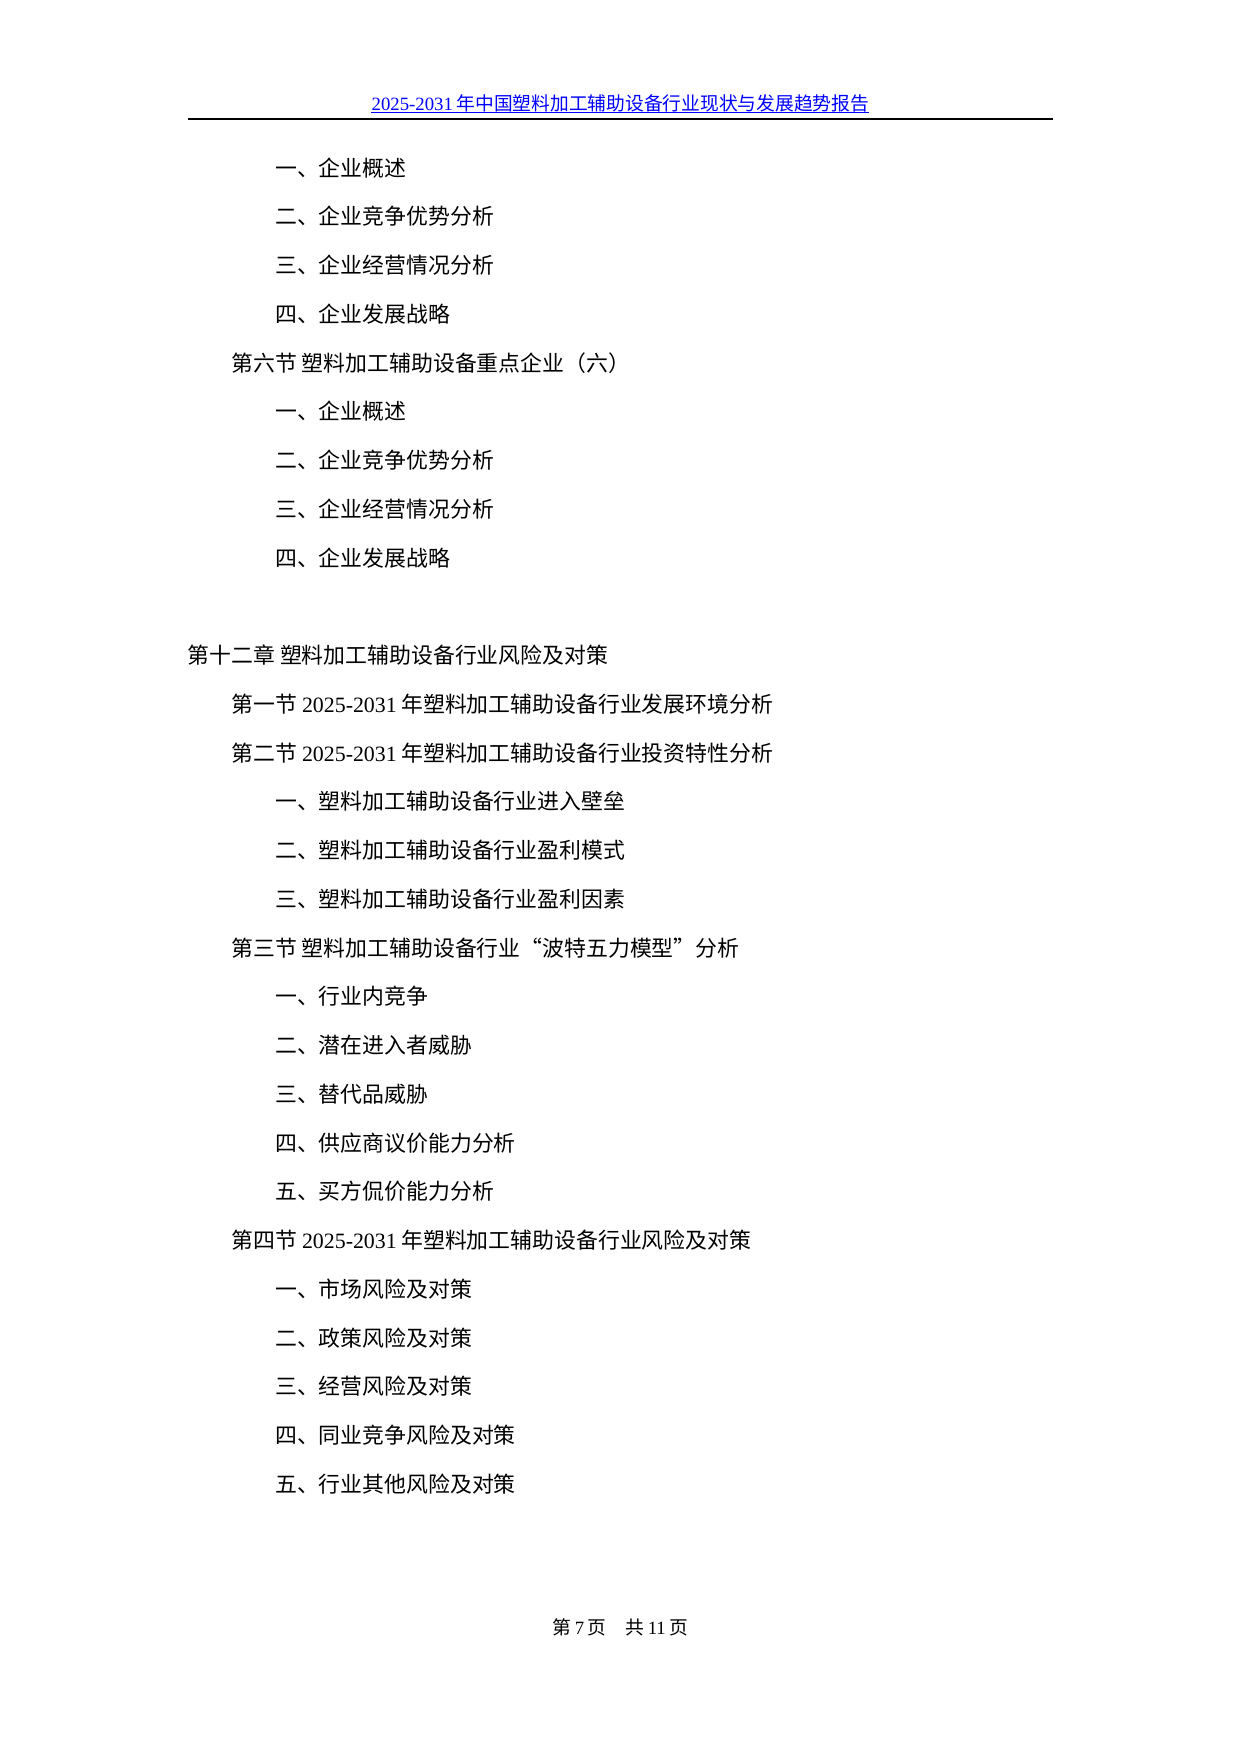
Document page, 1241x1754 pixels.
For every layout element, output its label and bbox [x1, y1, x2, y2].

text [187, 150, 1053, 1499]
